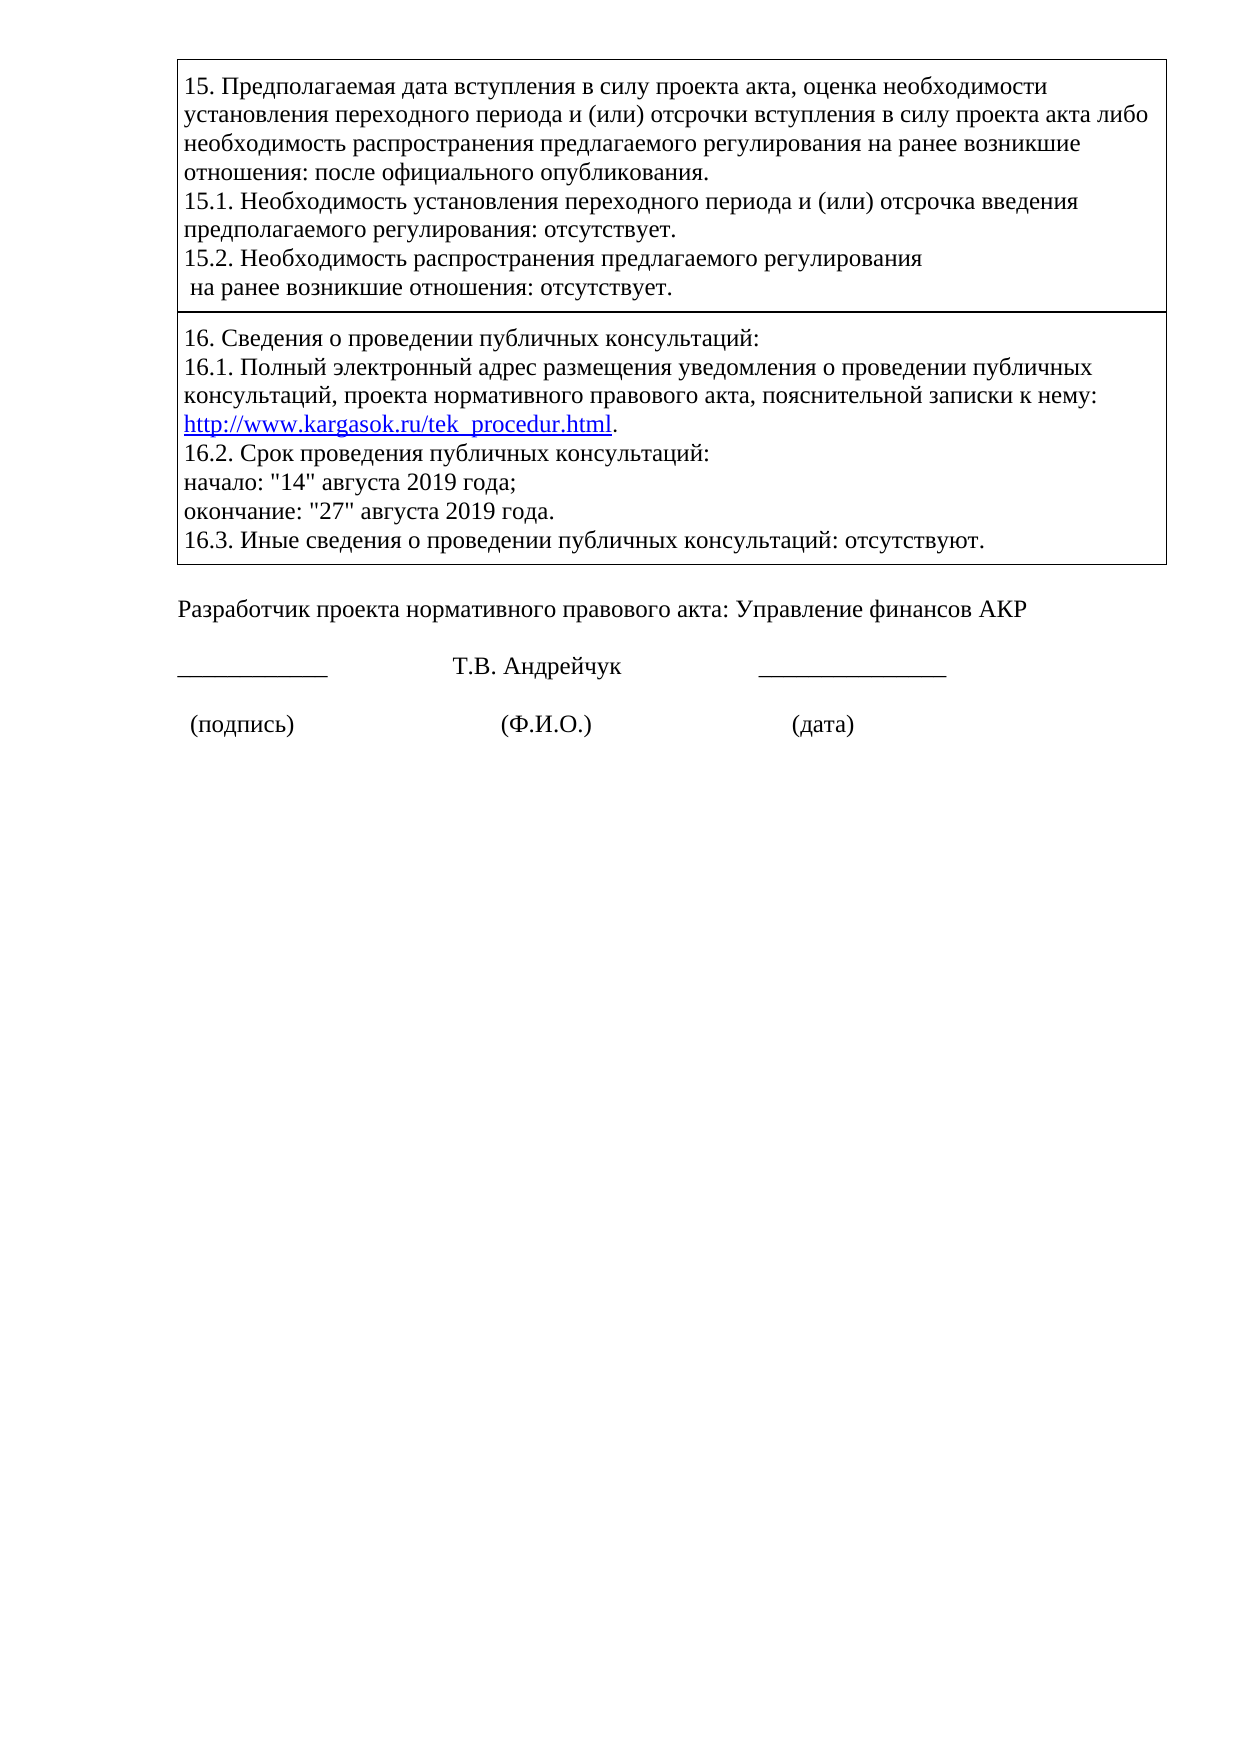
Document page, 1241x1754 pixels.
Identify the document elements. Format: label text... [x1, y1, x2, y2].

table_cell 15. Предполагаемая дата вступления в силу проекта акта, оценка необходимости установления переходного периода и (или) отсрочки вступления в силу проекта акта либо необходимость распространения предлагаемого регулирования на ранее возникшие отношения: после официального опубликования. 15.1. Необходимость установления переходного периода и (или) отсрочка введения предполагаемого регулирования: отсутствует. 15.2. Необходимость распространения предлагаемого регулирования на ранее возникшие отношения: отсутствует. [178, 60, 1166, 311]
text ____________ Т.В. Андрейчук _______________ [177, 651, 1152, 680]
text (подпись) (Ф.И.О.) (дата) [177, 709, 1152, 738]
table_cell 16. Сведения о проведении публичных консультаций: 16.1. Полный электронный адрес размещения уведомления о проведении публичных консультаций, проекта нормативного правового акта, пояснительной записки к нему: http://www.kargasok.ru/tek_procedur.html. 16.2. Срок проведения публичных консультаций: начало: "14" августа 2019 года; окончание: "27" августа 2019 года. 16.3. Иные сведения о проведении публичных консультаций: отсутствуют. [178, 313, 1166, 564]
text Разработчик проекта нормативного правового акта: Управление финансов АКР [177, 594, 1152, 623]
